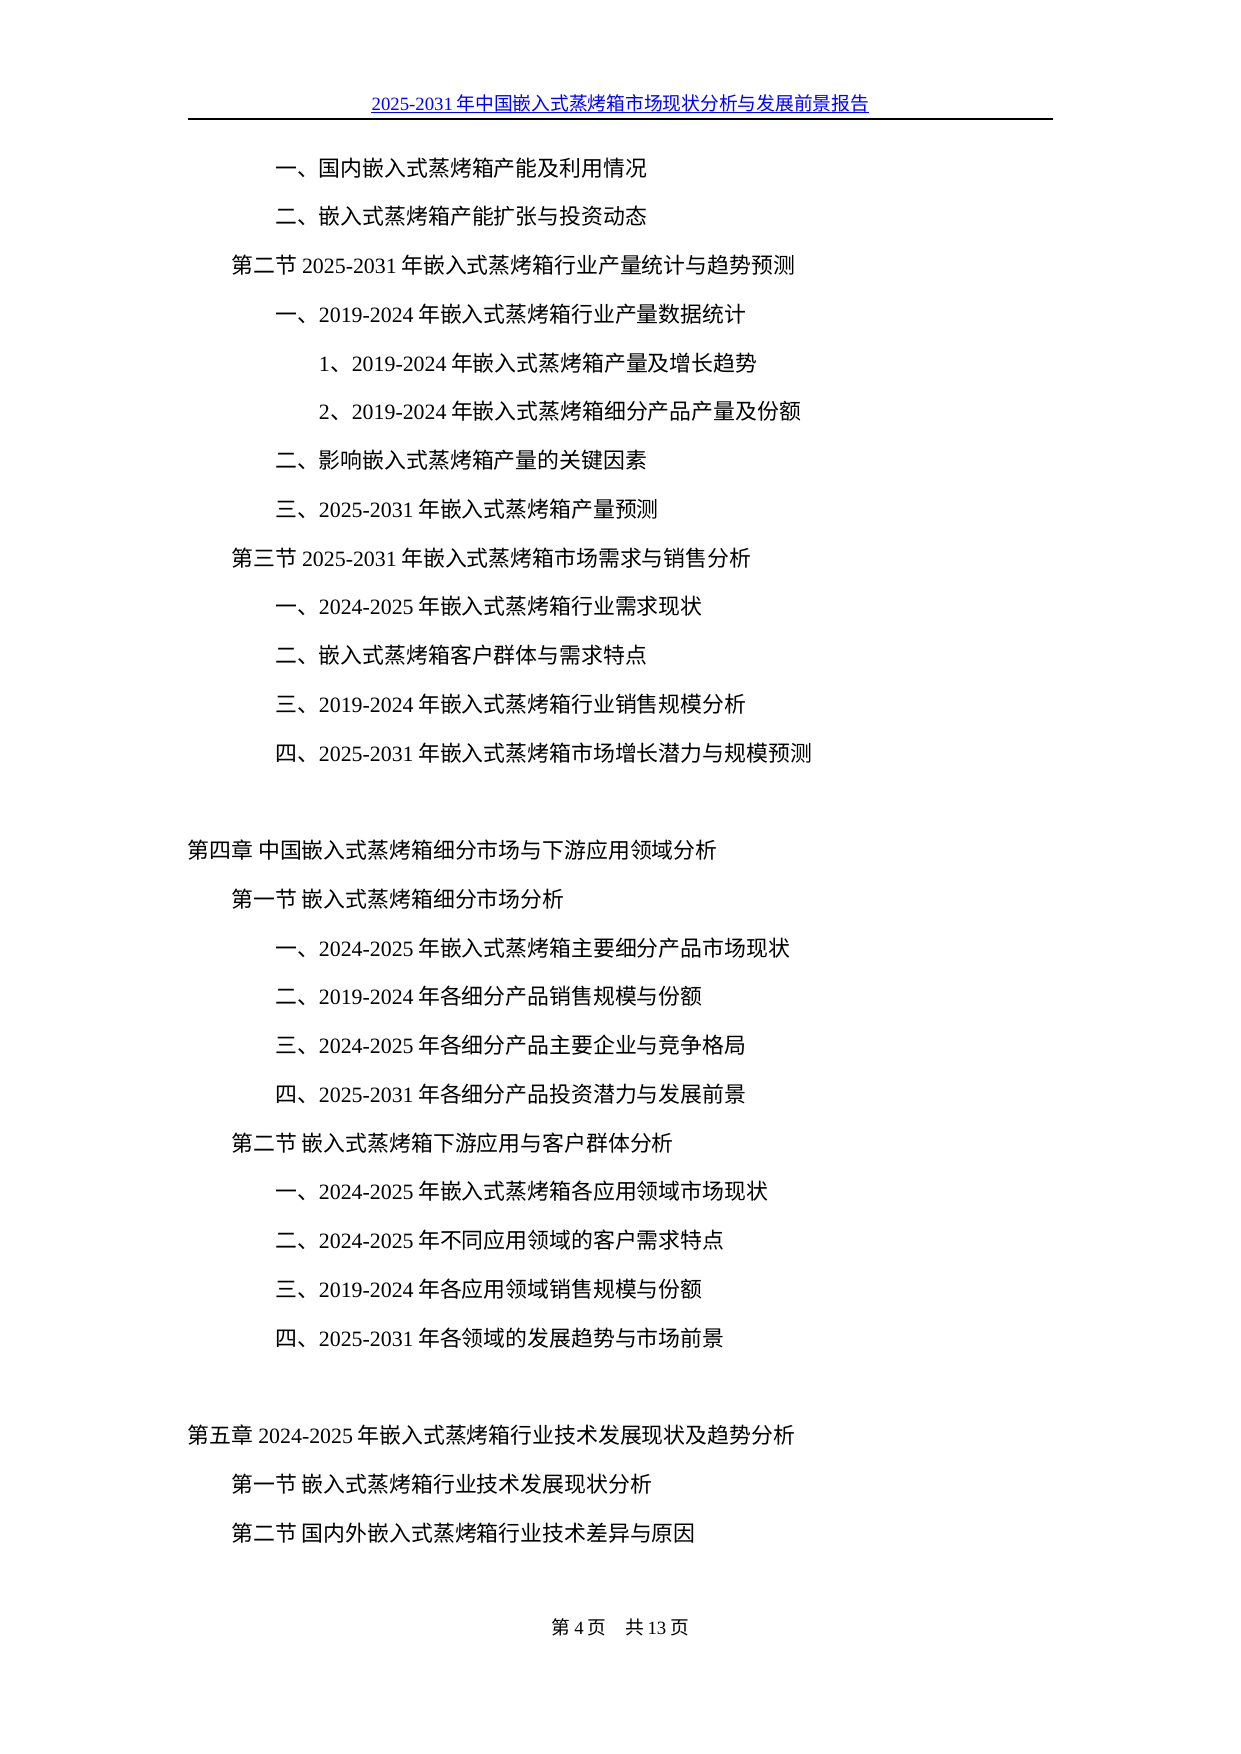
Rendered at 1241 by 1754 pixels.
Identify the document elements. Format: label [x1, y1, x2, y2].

text [187, 150, 1053, 1548]
